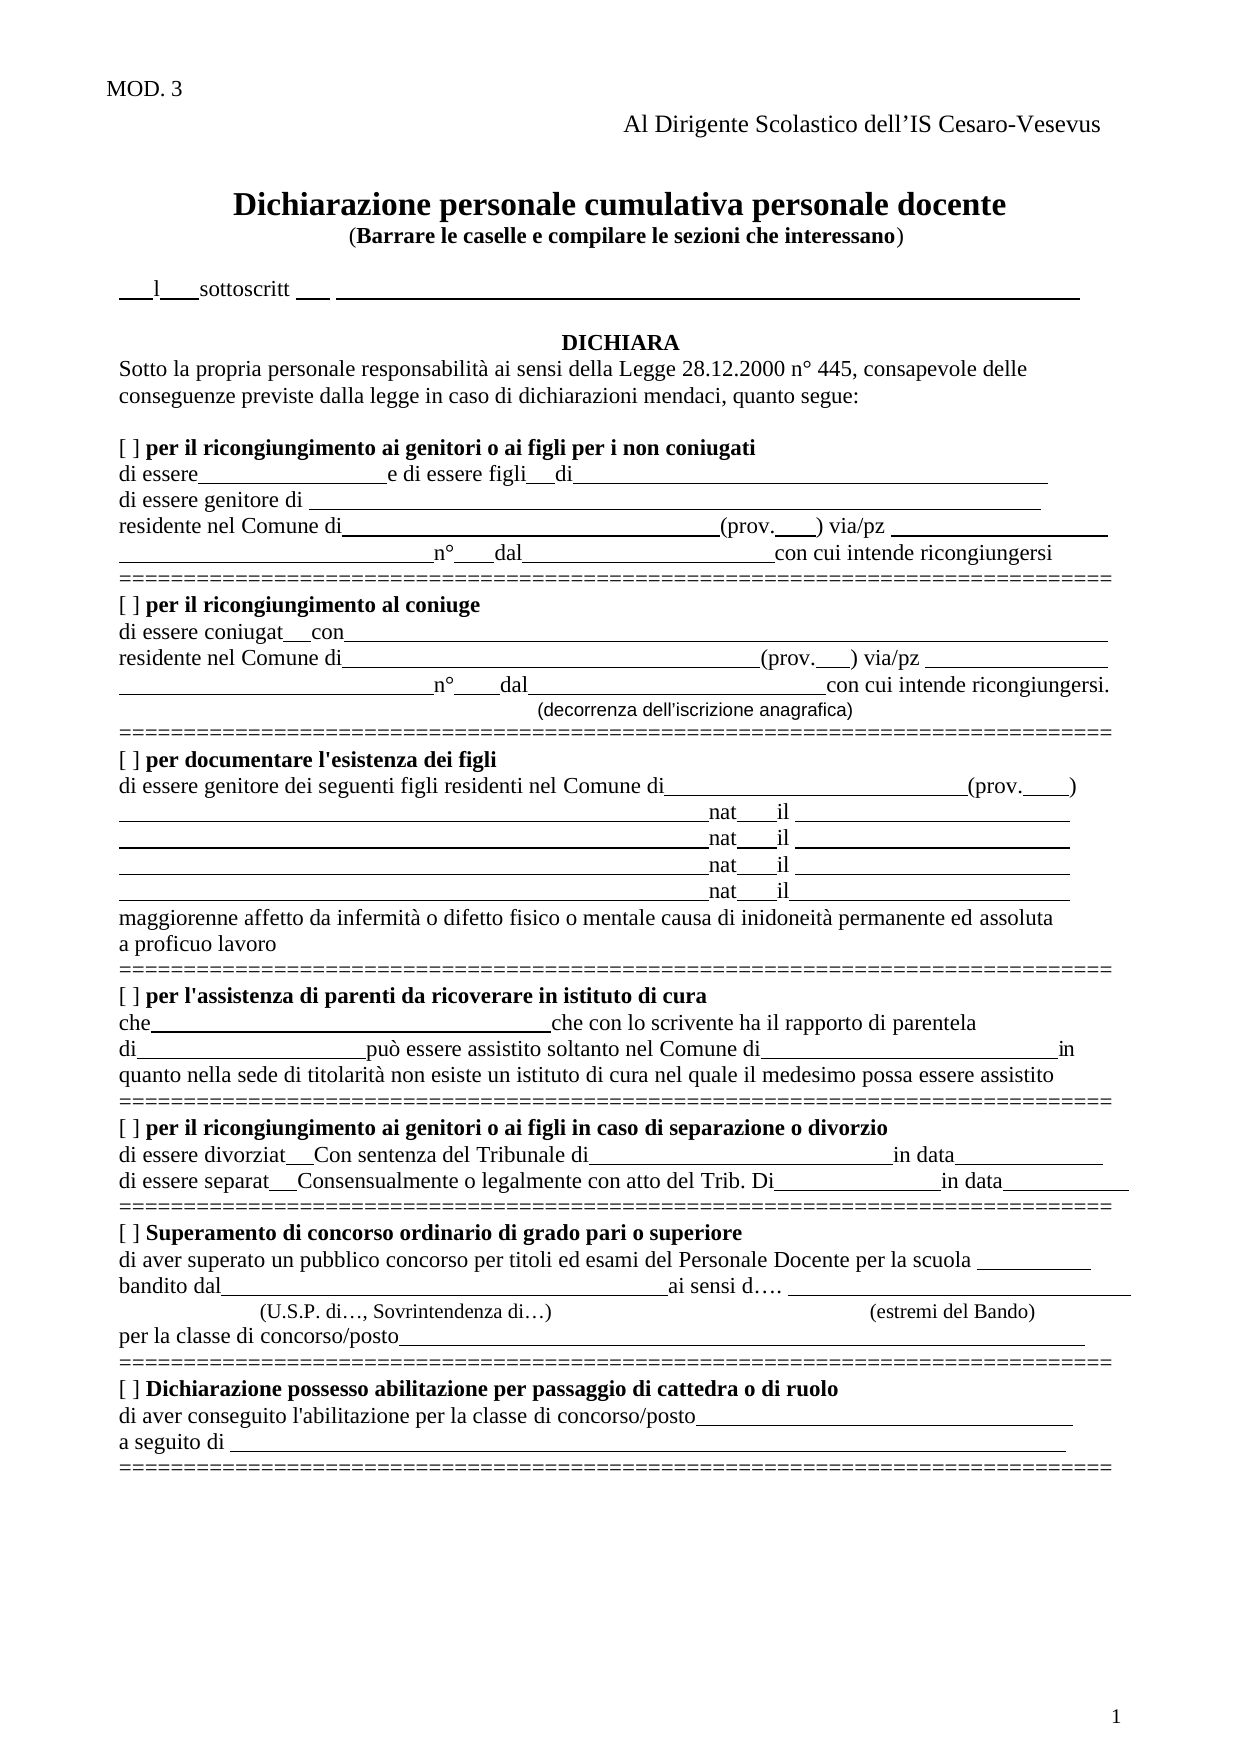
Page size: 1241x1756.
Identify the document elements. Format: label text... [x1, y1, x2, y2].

text di aver conseguito l'abilitazione per la classe di concorso/posto a seguito di [119, 1402, 1074, 1454]
text di essere genitore dei seguenti figli residenti nel Comune di (prov. ) [119, 772, 1144, 798]
text per la classe di concorso/posto [119, 1323, 1144, 1349]
text [ ] per il ricongiungimento ai genitori o ai figli per i non coniugati [119, 434, 1144, 460]
text nat il [119, 851, 1144, 877]
text di essere divorziat Con sentenza del Tribunale di in data [119, 1141, 1144, 1167]
text di aver superato un pubblico concorso per titoli ed esami del Personale Docente per la scuola bandito dal ai sensi d…. [119, 1246, 1132, 1299]
text [ ] Dichiarazione possesso abilitazione per passaggio di cattedra o di ruolo [119, 1375, 1144, 1402]
text [ ] per il ricongiungimento al coniuge [119, 592, 1144, 618]
text (decorrenza dell’iscrizione anagrafica) [537, 698, 1144, 720]
text a proficuo lavoro [119, 930, 1144, 956]
text residente nel Comune di (prov. ) via/pz [119, 513, 1144, 539]
text Sotto la propria personale responsabilità ai sensi della Legge 28.12.2000 n° 445, consapevole delle conseguenze previste dalla legge in caso di dichiarazioni mendaci, quanto segue: [119, 355, 1028, 408]
subtitle Al Dirigente Scolastico dell’IS Cesaro-Vesevus [623, 109, 1122, 138]
text di può essere assistito soltanto nel Comune di in quanto nella sede di titolarità non esiste un istituto di cura nel quale il medesimo possa essere assistito [119, 1035, 1076, 1088]
text [ ] per documentare l'esistenza dei figli [119, 746, 1144, 772]
text n° dal con cui intende ricongiungersi. [119, 671, 1144, 697]
text nat il maggiorenne affetto da infermità o difetto fisico o mentale causa di inidoneità permanente ed assoluta [119, 877, 1071, 930]
text che che con lo scrivente ha il rapporto di parentela [119, 1009, 1144, 1035]
text di essere separat Consensualmente o legalmente con atto del Trib. Di in data [119, 1167, 1144, 1193]
text ============================================================================= [119, 1349, 1144, 1375]
text nat il [119, 799, 1144, 825]
title Dichiarazione personale cumulativa personale docente [230, 184, 1009, 223]
text ============================================================================= [119, 1454, 1144, 1481]
text n° dal con cui intende ricongiungersi [119, 539, 1144, 566]
text ============================================================================= [119, 720, 1144, 746]
text [ ] Superamento di concorso ordinario di grado pari o superiore [119, 1219, 1144, 1246]
text di essere e di essere figli di di essere genitore di [119, 461, 1049, 512]
text nat il [119, 825, 1144, 851]
text [ ] per il ricongiungimento ai genitori o ai figli in caso di separazione o divorzio [119, 1114, 1144, 1141]
text DICHIARA [230, 329, 1011, 355]
text ============================================================================= [119, 1193, 1144, 1219]
text ============================================================================= [119, 1088, 1144, 1114]
text di essere coniugat con residente nel Comune di (prov. ) via/pz [119, 618, 1109, 671]
text ============================================================================= [119, 957, 1144, 983]
text [ ] per l'assistenza di parenti da ricoverare in istituto di cura [119, 983, 1144, 1009]
subtitle (Barrare le caselle e compilare le sezioni che interessano) [230, 223, 1022, 249]
text l sottoscritt [119, 276, 1144, 302]
text ============================================================================= [119, 566, 1144, 592]
text (U.S.P. di…, Sovrintendenza di…) (estremi del Bando) [259, 1299, 1144, 1323]
